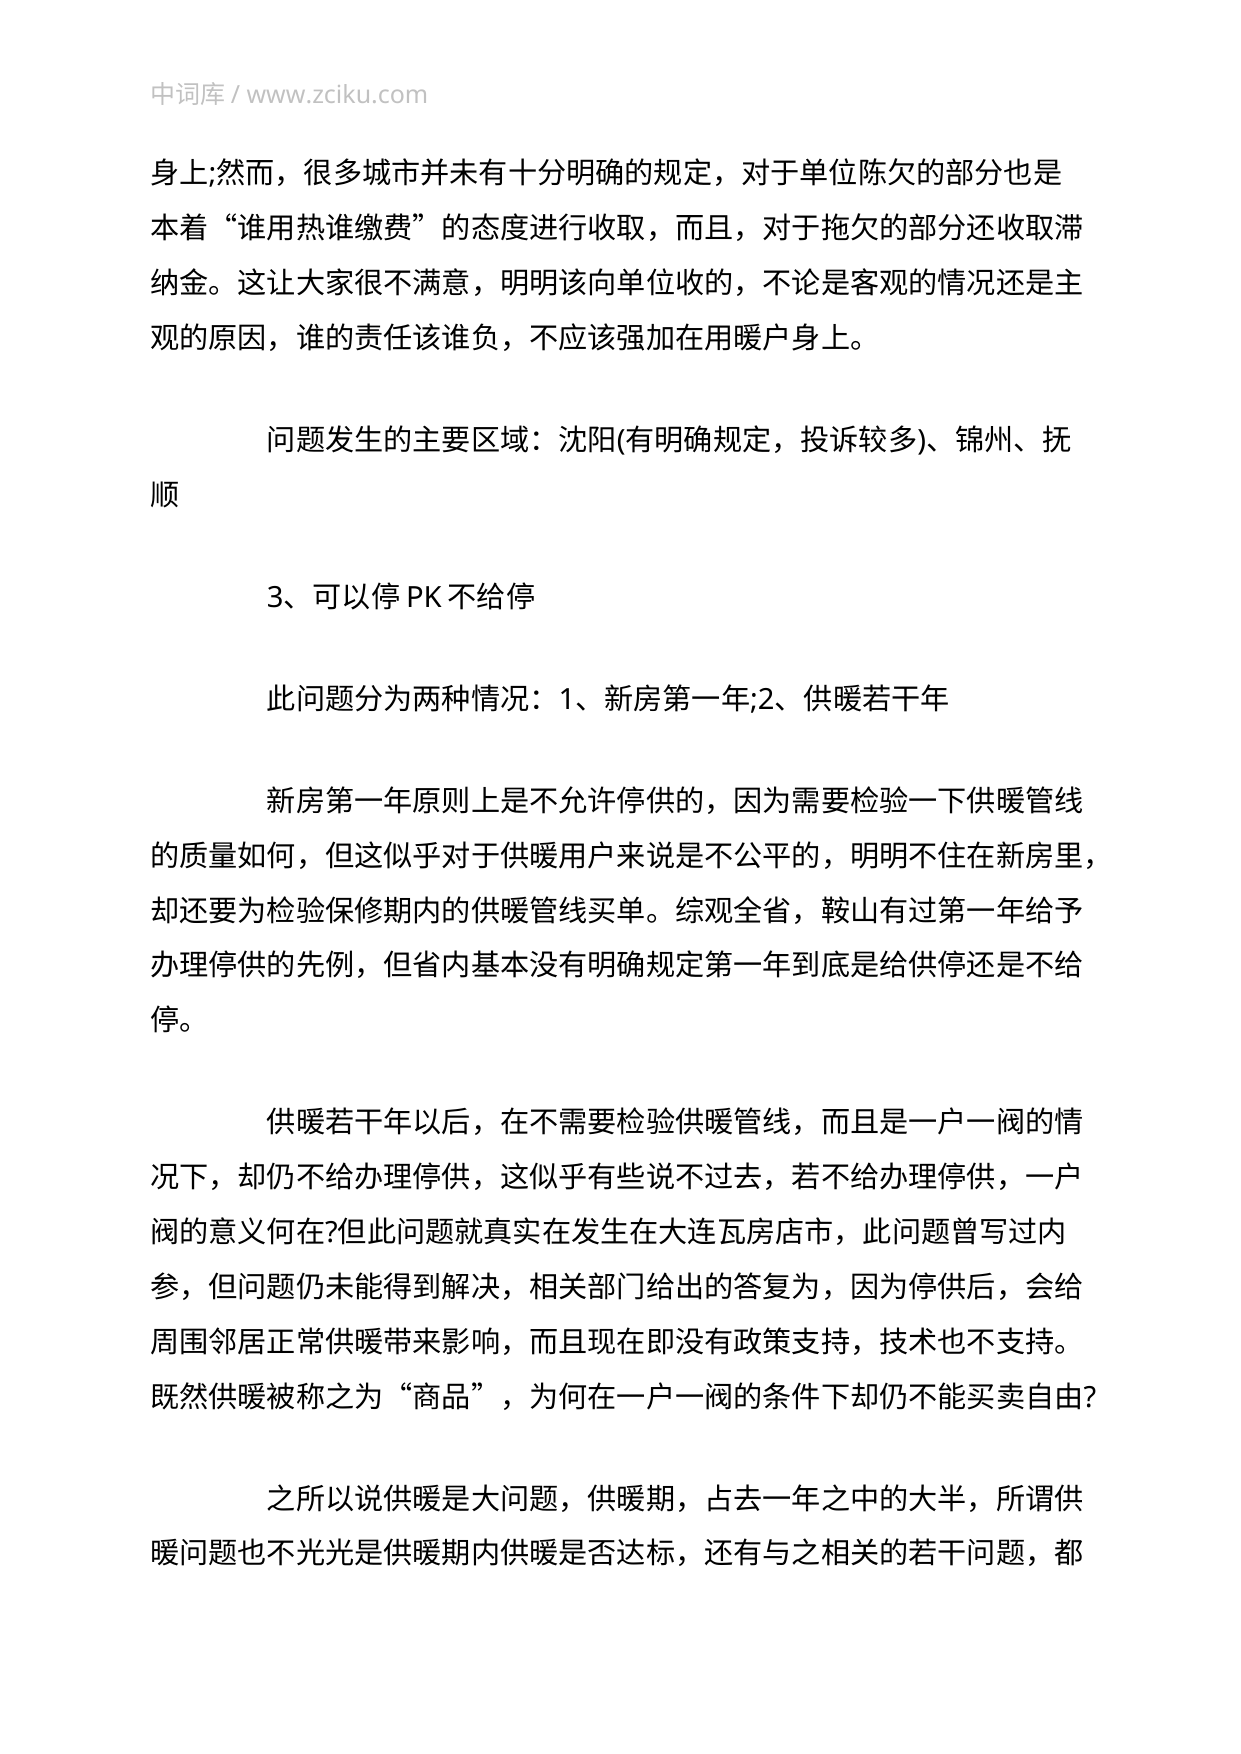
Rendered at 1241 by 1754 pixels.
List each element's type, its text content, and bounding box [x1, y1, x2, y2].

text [150, 150, 1090, 357]
text 此问题分为两种情况：1、新房第一年;2、供暖若干年 [150, 675, 1090, 718]
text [150, 1475, 1090, 1572]
text 问题发生的主要区域：沈阳(有明确规定，投诉较多)、锦州、抚顺 [150, 417, 1090, 514]
text 新房第一年原则上是不允许停供的，因为需要检验一下供暖管线的质量如何，但这似乎对于供暖用户来说是不公平的，明明不住在新房里，却还要为检验保修期内的供暖管线买单。综观全省，鞍山有过第一年给予办理停供的先例，但省内基本没有明确规定第一年到底是给供停还是不给停。 [150, 777, 1090, 1039]
text 供暖若干年以后，在不需要检验供暖管线，而且是一户一阀的情况下，却仍不给办理停供，这似乎有些说不过去，若不给办理停供，一户阀的意义何在?但此问题就真实在发生在大连瓦房店市，此问题曾写过内参，但问题仍未能得到解决，相关部门给出的答复为，因为停供后，会给周围邻居正常供暖带来影响，而且现在即没有政策支持，技术也不支持。既然供暖被称之为“商品”，为何在一户一阀的条件下却仍不能买卖自由? [150, 1099, 1090, 1416]
text 3、可以停PK不给停 [150, 573, 1090, 616]
